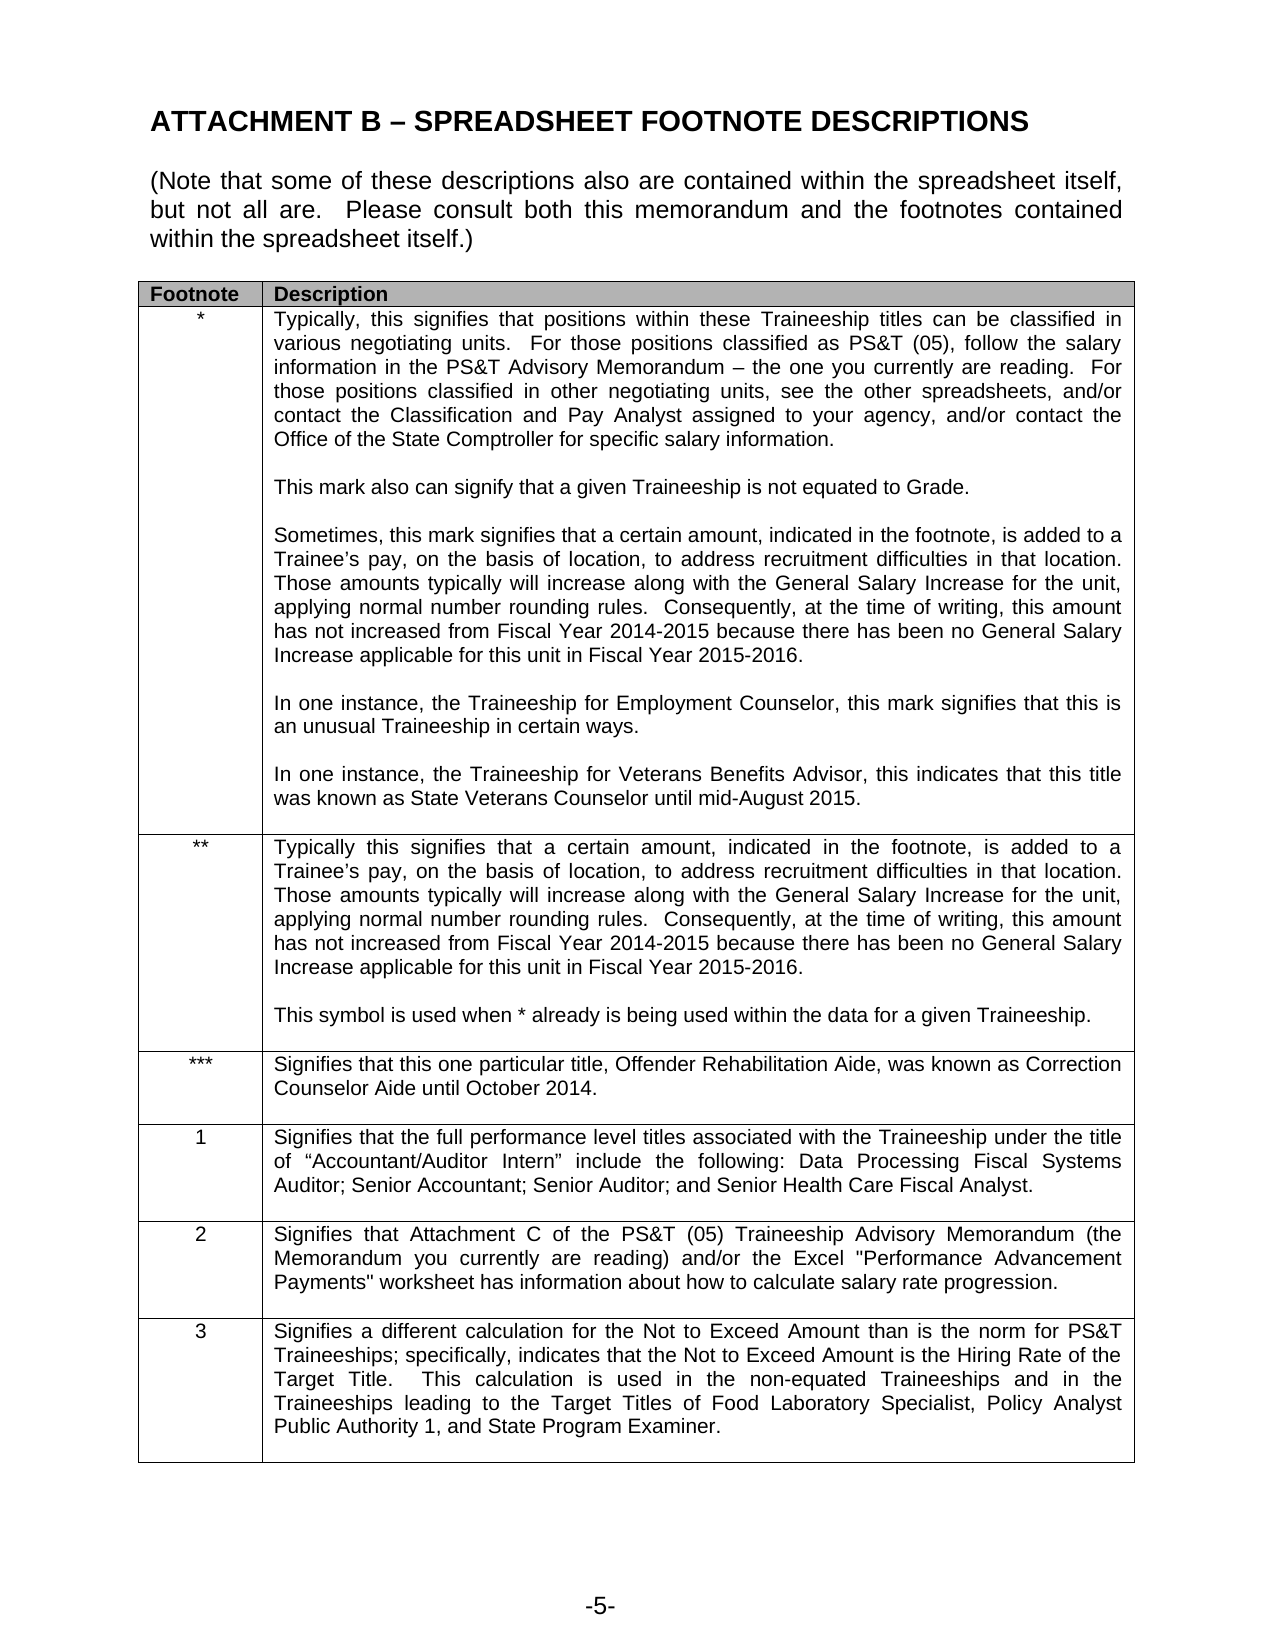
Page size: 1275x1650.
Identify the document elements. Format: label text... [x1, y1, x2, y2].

table_cell Typically this signifies that a certain amount, indicated in the footnote, is added to a Trainee’s pay, on the basis of location, to address recruitment difficulties in that location. Those amounts typically will increase along with the General Salary Increase for the unit, applying normal number rounding rules. Consequently, at the time of writing, this amount has not increased from Fiscal Year 2014-2015 because there has been no General Salary Increase applicable for this unit in Fiscal Year 2015-2016. This symbol is used when * already is being used within the data for a given Traineeship. [263, 835, 1134, 1051]
table_cell Signifies that this one particular title, Offender Rehabilitation Aide, was known as Correction Counselor Aide until October 2014. [263, 1052, 1134, 1124]
table_cell Typically, this signifies that positions within these Traineeship titles can be classified in various negotiating units. For those positions classified as PS&T (05), follow the salary information in the PS&T Advisory Memorandum – the one you currently are reading. For those positions classified in other negotiating units, see the other spreadsheets, and/or contact the Classification and Pay Analyst assigned to your agency, and/or contact the Office of the State Comptroller for specific salary information. This mark also can signify that a given Traineeship is not equated to Grade. Sometimes, this mark signifies that a certain amount, indicated in the footnote, is added to a Trainee’s pay, on the basis of location, to address recruitment difficulties in that location. Those amounts typically will increase along with the General Salary Increase for the unit, applying normal number rounding rules. Consequently, at the time of writing, this amount has not increased from Fiscal Year 2014-2015 because there has been no General Salary Increase applicable for this unit in Fiscal Year 2015-2016. In one instance, the Traineeship for Employment Counselor, this mark signifies that this is an unusual Traineeship in certain ways. In one instance, the Traineeship for Veterans Benefits Advisor, this indicates that this title was known as State Veterans Counselor until mid-August 2015. [263, 307, 1134, 834]
text ATTACHMENT B – SPREADSHEET FOOTNOTE DESCRIPTIONS [150, 104, 1125, 137]
table_cell *** [139, 1052, 262, 1124]
table_cell Signifies that Attachment C of the PS&T (05) Traineeship Advisory Memorandum (the Memorandum you currently are reading) and/or the Excel "Performance Advancement Payments" worksheet has information about how to calculate salary rate progression. [263, 1222, 1134, 1317]
table_cell Signifies that the full performance level titles associated with the Traineeship under the title of “Accountant/Auditor Intern” include the following: Data Processing Fiscal Systems Auditor; Senior Accountant; Senior Auditor; and Senior Health Care Fiscal Analyst. [263, 1125, 1134, 1221]
table_header Description [263, 282, 1134, 306]
table_header Footnote [139, 282, 262, 306]
table_cell 3 [139, 1319, 262, 1462]
table_cell Signifies a different calculation for the Not to Exceed Amount than is the norm for PS&T Traineeships; specifically, indicates that the Not to Exceed Amount is the Hiring Rate of the Target Title. This calculation is used in the non-equated Traineeships and in the Traineeships leading to the Target Titles of Food Laboratory Specialist, Policy Analyst Public Authority 1, and State Program Examiner. [263, 1319, 1134, 1462]
table_cell * [139, 307, 262, 834]
table_cell 2 [139, 1222, 262, 1317]
text (Note that some of these descriptions also are contained within the spreadsheet itself, but not all are. Please consult both this memorandum and the footnotes contained within the spreadsheet itself.) [150, 166, 1125, 252]
table_cell ** [139, 835, 262, 1051]
table_cell 1 [139, 1125, 262, 1221]
